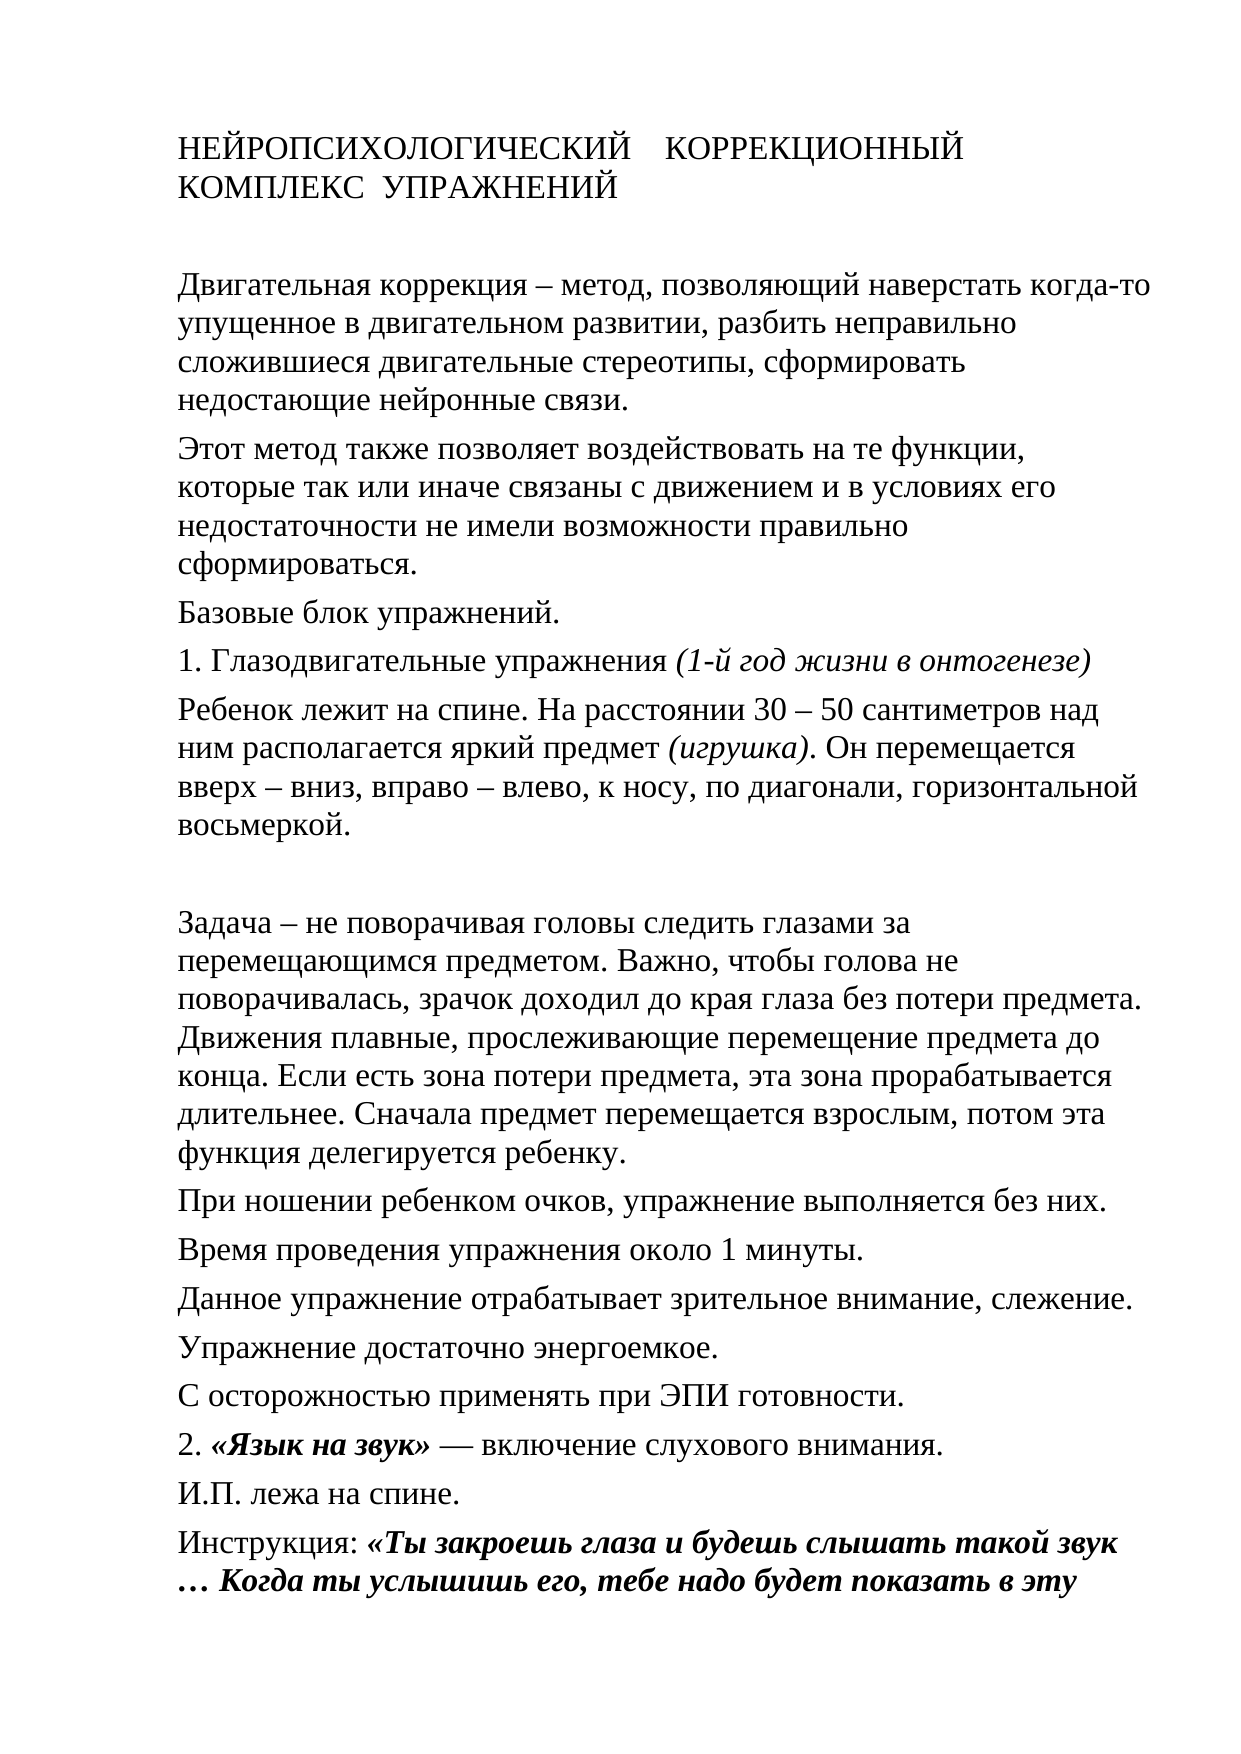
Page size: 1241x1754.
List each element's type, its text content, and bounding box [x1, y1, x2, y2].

text С осторожностью применять при ЭПИ готовности. [177, 1376, 1152, 1414]
text Базовые блок упражнений. [177, 592, 1152, 630]
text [177, 1522, 1152, 1598]
text НЕЙРОПСИХОЛОГИЧЕСКИЙ КОРРЕКЦИОННЫЙ КОМПЛЕКС УПРАЖНЕНИЙ [177, 128, 1152, 205]
text И.П. лежа на спине. [177, 1473, 1152, 1511]
text Этот метод также позволяет воздействовать на те функции, которые так или иначе связаны с движением и в условиях его недостаточности не имели возможности правильно сформироваться. [177, 428, 1152, 581]
text Данное упражнение отрабатывает зрительное внимание, слежение. [177, 1278, 1152, 1316]
text Задача – не поворачивая головы следить глазами за перемещающимся предметом. Важно, чтобы голова не поворачивалась, зрачок доходил до края глаза без потери предмета. Движения плавные, прослеживающие перемещение предмета до конца. Если есть зона потери предмета, эта зона прорабатывается длительнее. Сначала предмет перемещается взрослым, потом эта функция делегируется ребенку. [177, 902, 1152, 1170]
text 1. Глазодвигательные упражнения (1-й год жизни в онтогенезе) [177, 641, 1152, 679]
text 2. «Язык на звук» — включение слухового внимания. [177, 1424, 1152, 1463]
text При ношении ребенком очков, упражнение выполняется без них. [177, 1181, 1152, 1219]
text Двигательная коррекция – метод, позволяющий наверстать когда-то упущенное в двигательном развитии, разбить неправильно сложившиеся двигательные стереотипы, сформировать недостающие нейронные связи. [177, 264, 1152, 418]
text Время проведения упражнения около 1 минуты. [177, 1229, 1152, 1268]
text Ребенок лежит на спине. На расстоянии 30 – 50 сантиметров над ним располагается яркий предмет (игрушка). Он перемещается вверх – вниз, вправо – влево, к носу, по диагонали, горизонтальной восьмеркой. [177, 689, 1152, 843]
text Упражнение достаточно энергоемкое. [177, 1327, 1152, 1365]
